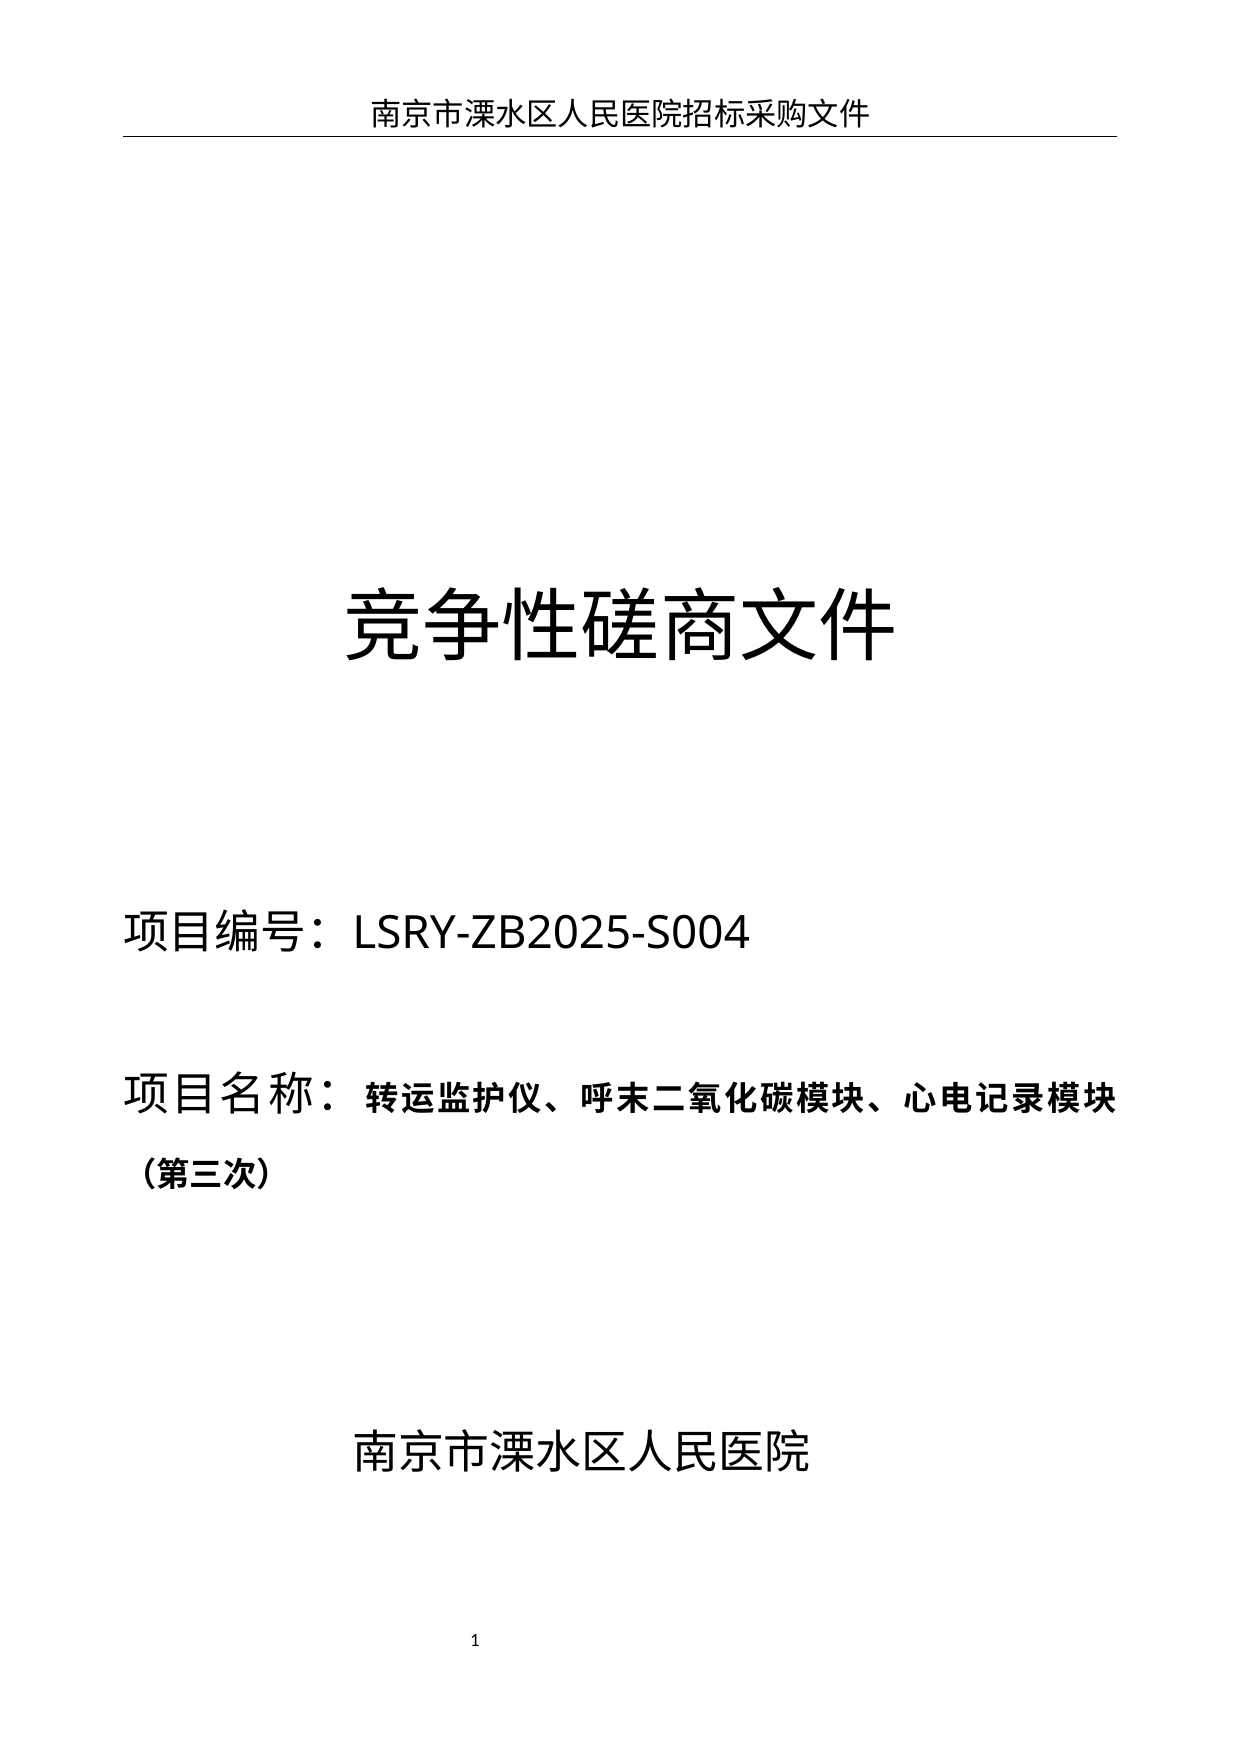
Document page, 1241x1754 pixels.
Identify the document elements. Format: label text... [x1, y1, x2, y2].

text 项目编号：LSRY-ZB2025-S004 [123, 880, 1117, 977]
text 竞争性磋商文件 [123, 555, 1117, 685]
text 项目名称：转运监护仪、呼末二氧化碳模块、心电记录模块（第三次） [123, 1042, 1117, 1205]
text 南京市溧水区人民医院 [123, 1400, 1117, 1497]
